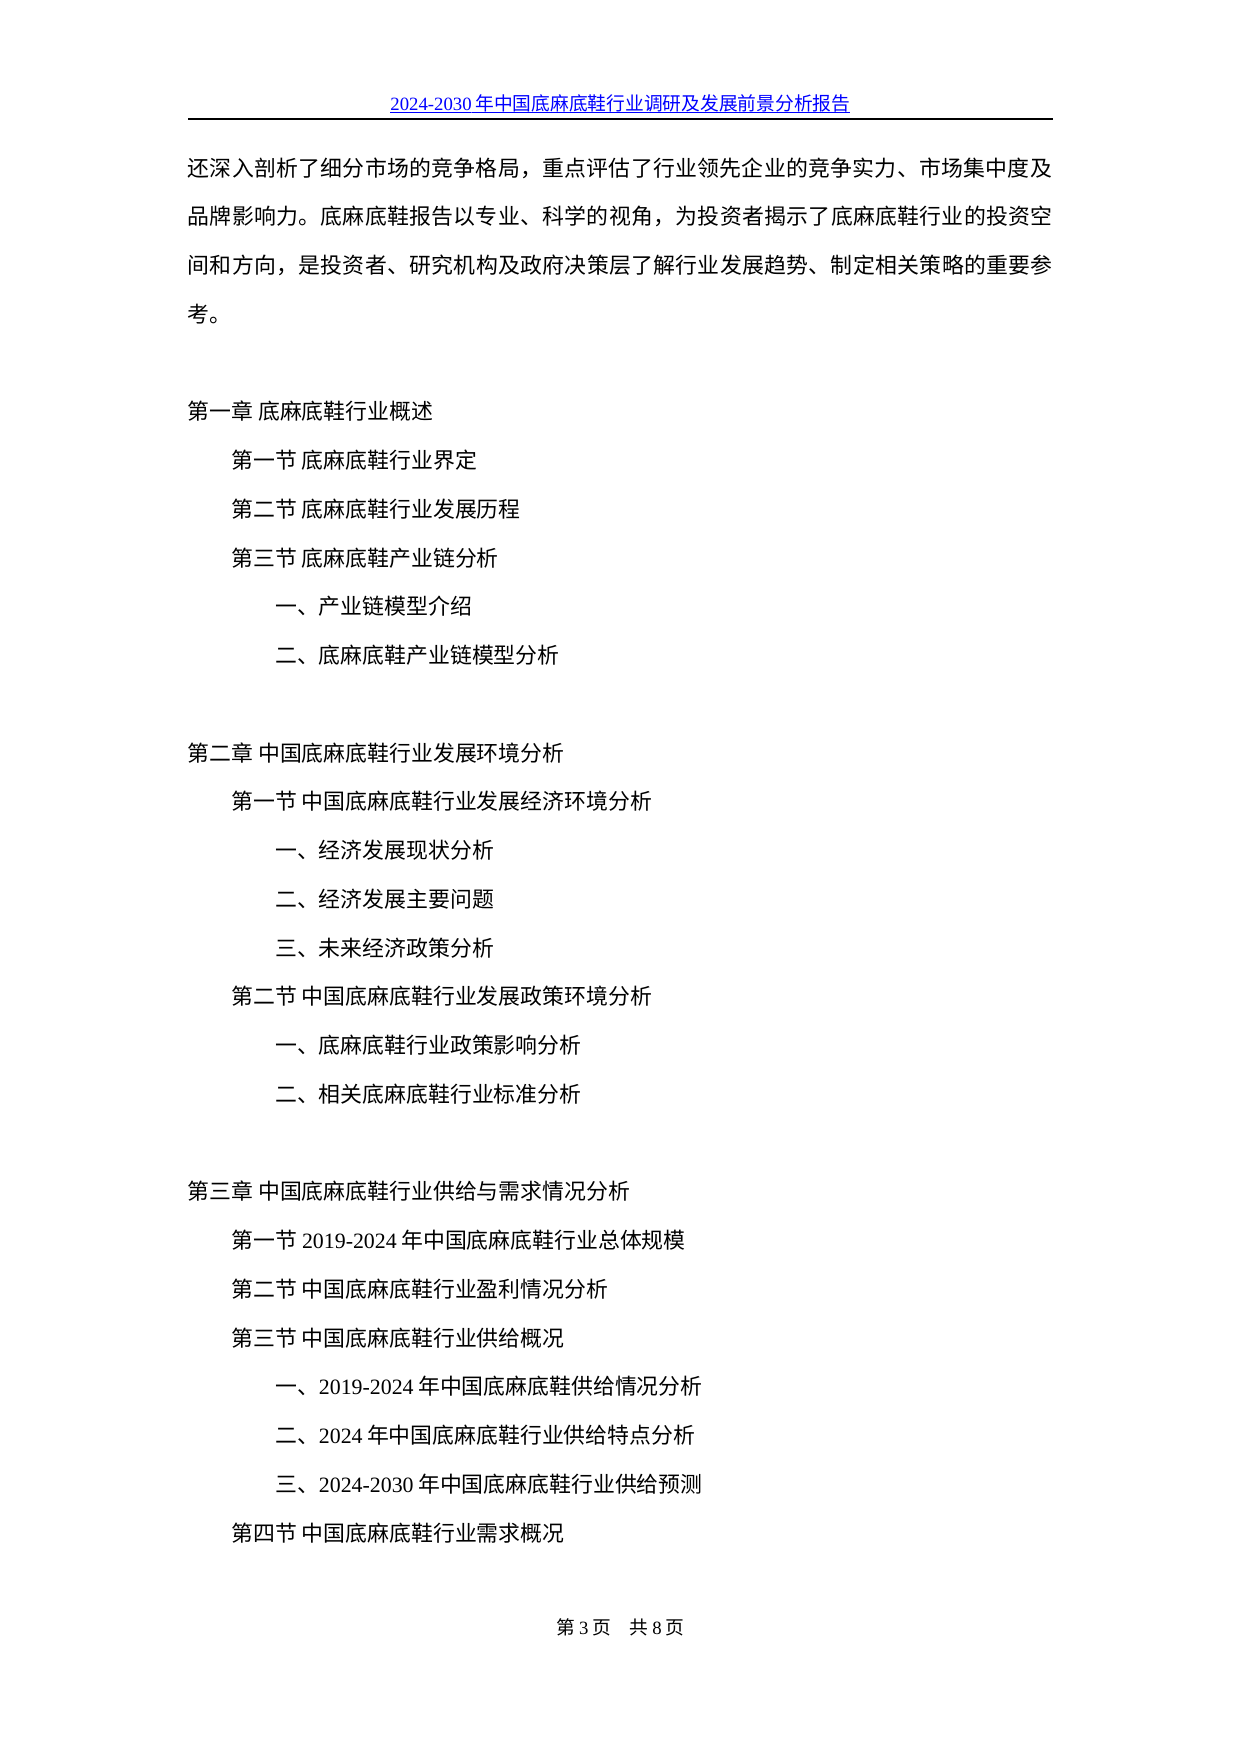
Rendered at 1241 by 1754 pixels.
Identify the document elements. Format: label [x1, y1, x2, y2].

text [187, 150, 1053, 1548]
